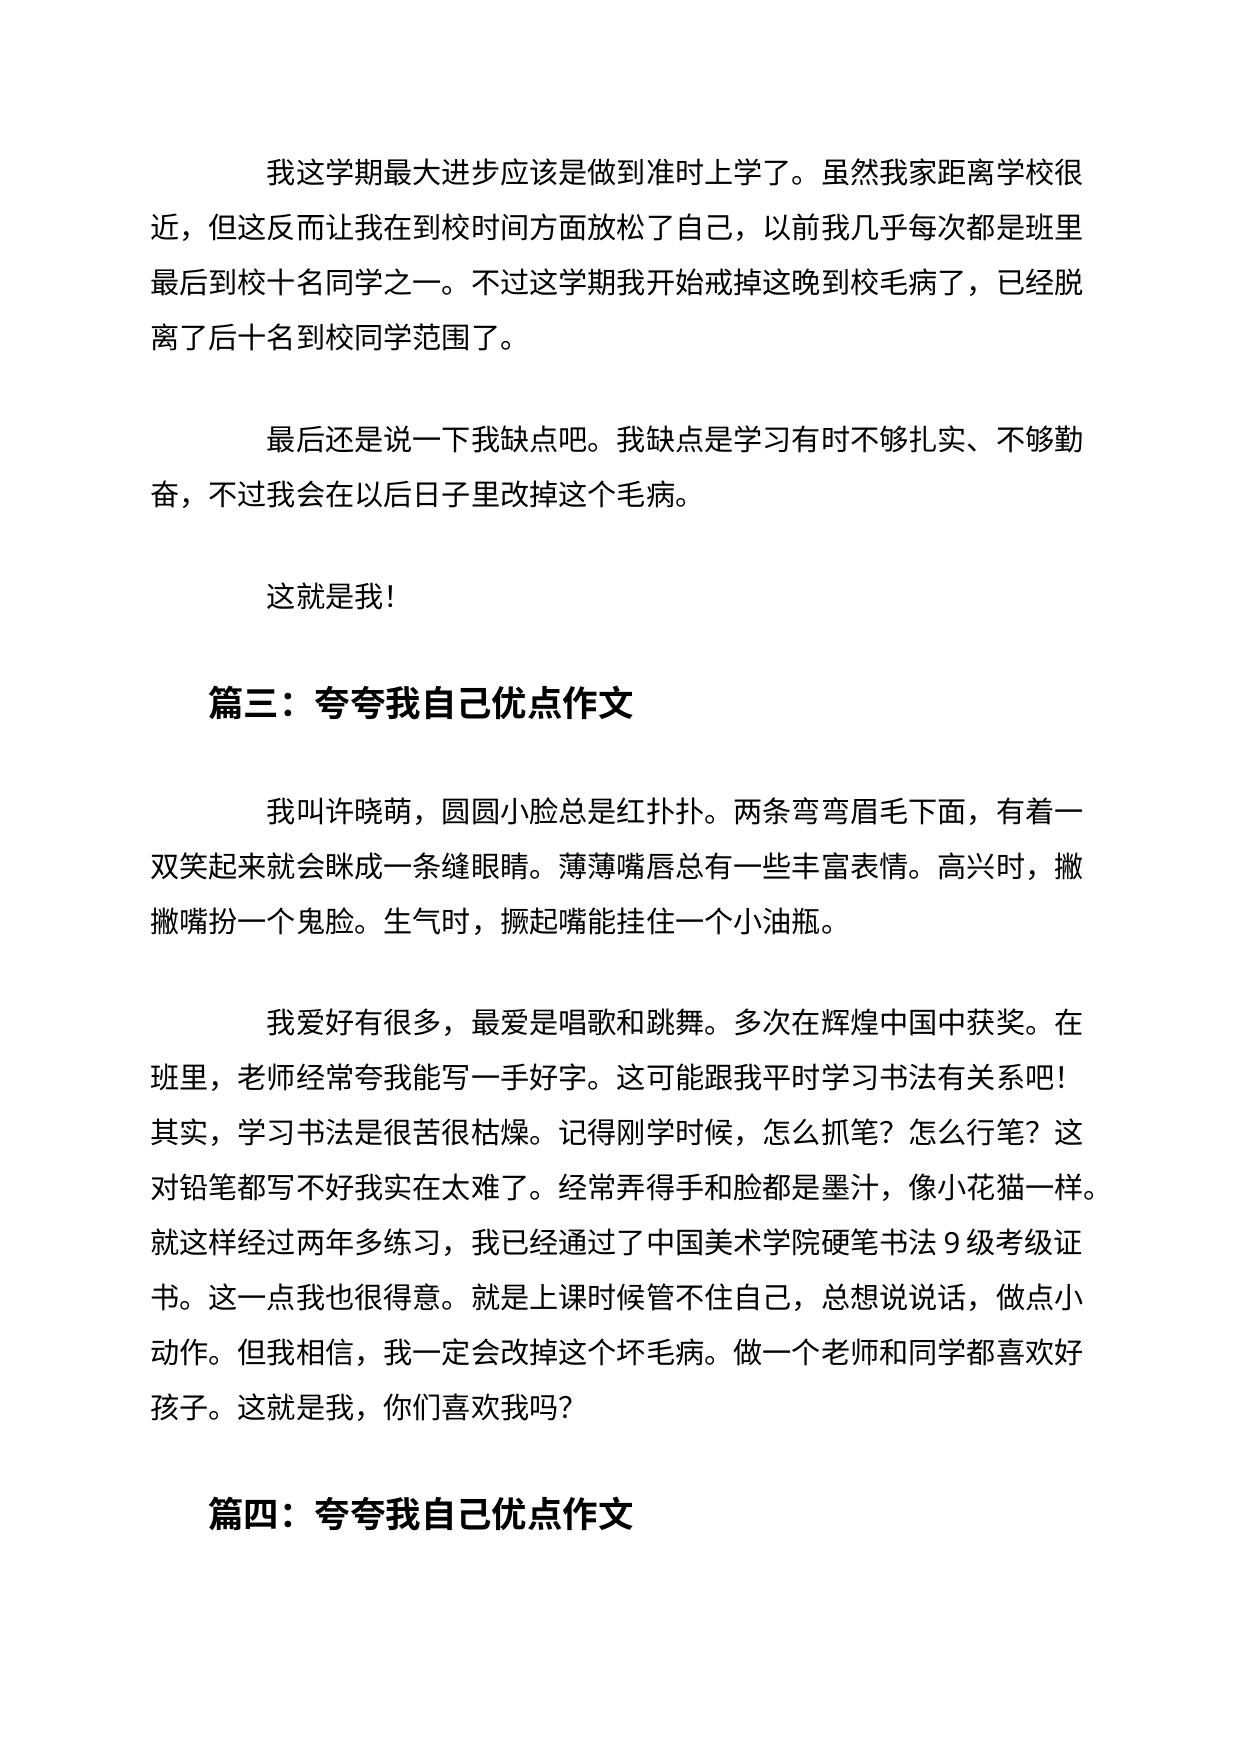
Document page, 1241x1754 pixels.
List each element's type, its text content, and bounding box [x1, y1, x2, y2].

text 我这学期最大进步应该是做到准时上学了。虽然我家距离学校很近，但这反而让我在到校时间方面放松了自己，以前我几乎每次都是班里最后到校十名同学之一。不过这学期我开始戒掉这晚到校毛病了，已经脱离了后十名到校同学范围了。 [150, 150, 1090, 357]
text 篇四：夸夸我自己优点作文 [150, 1486, 1090, 1537]
text 我爱好有很多，最爱是唱歌和跳舞。多次在辉煌中国中获奖。在班里，老师经常夸我能写一手好字。这可能跟我平时学习书法有关系吧！其实，学习书法是很苦很枯燥。记得刚学时候，怎么抓笔？怎么行笔？这对铅笔都写不好我实在太难了。经常弄得手和脸都是墨汁，像小花猫一样。就这样经过两年多练习，我已经通过了中国美术学院硬笔书法9级考级证书。这一点我也很得意。就是上课时候管不住自己，总想说说话，做点小动作。但我相信，我一定会改掉这个坏毛病。做一个老师和同学都喜欢好孩子。这就是我，你们喜欢我吗？ [150, 1000, 1090, 1427]
text 我叫许晓萌，圆圆小脸总是红扑扑。两条弯弯眉毛下面，有着一双笑起来就会眯成一条缝眼睛。薄薄嘴唇总有一些丰富表情。高兴时，撇撇嘴扮一个鬼脸。生气时，撅起嘴能挂住一个小油瓶。 [150, 788, 1090, 940]
text 这就是我！ [150, 573, 1090, 615]
text 篇三：夸夸我自己优点作文 [150, 675, 1090, 726]
text 最后还是说一下我缺点吧。我缺点是学习有时不够扎实、不够勤奋，不过我会在以后日子里改掉这个毛病。 [150, 416, 1090, 514]
